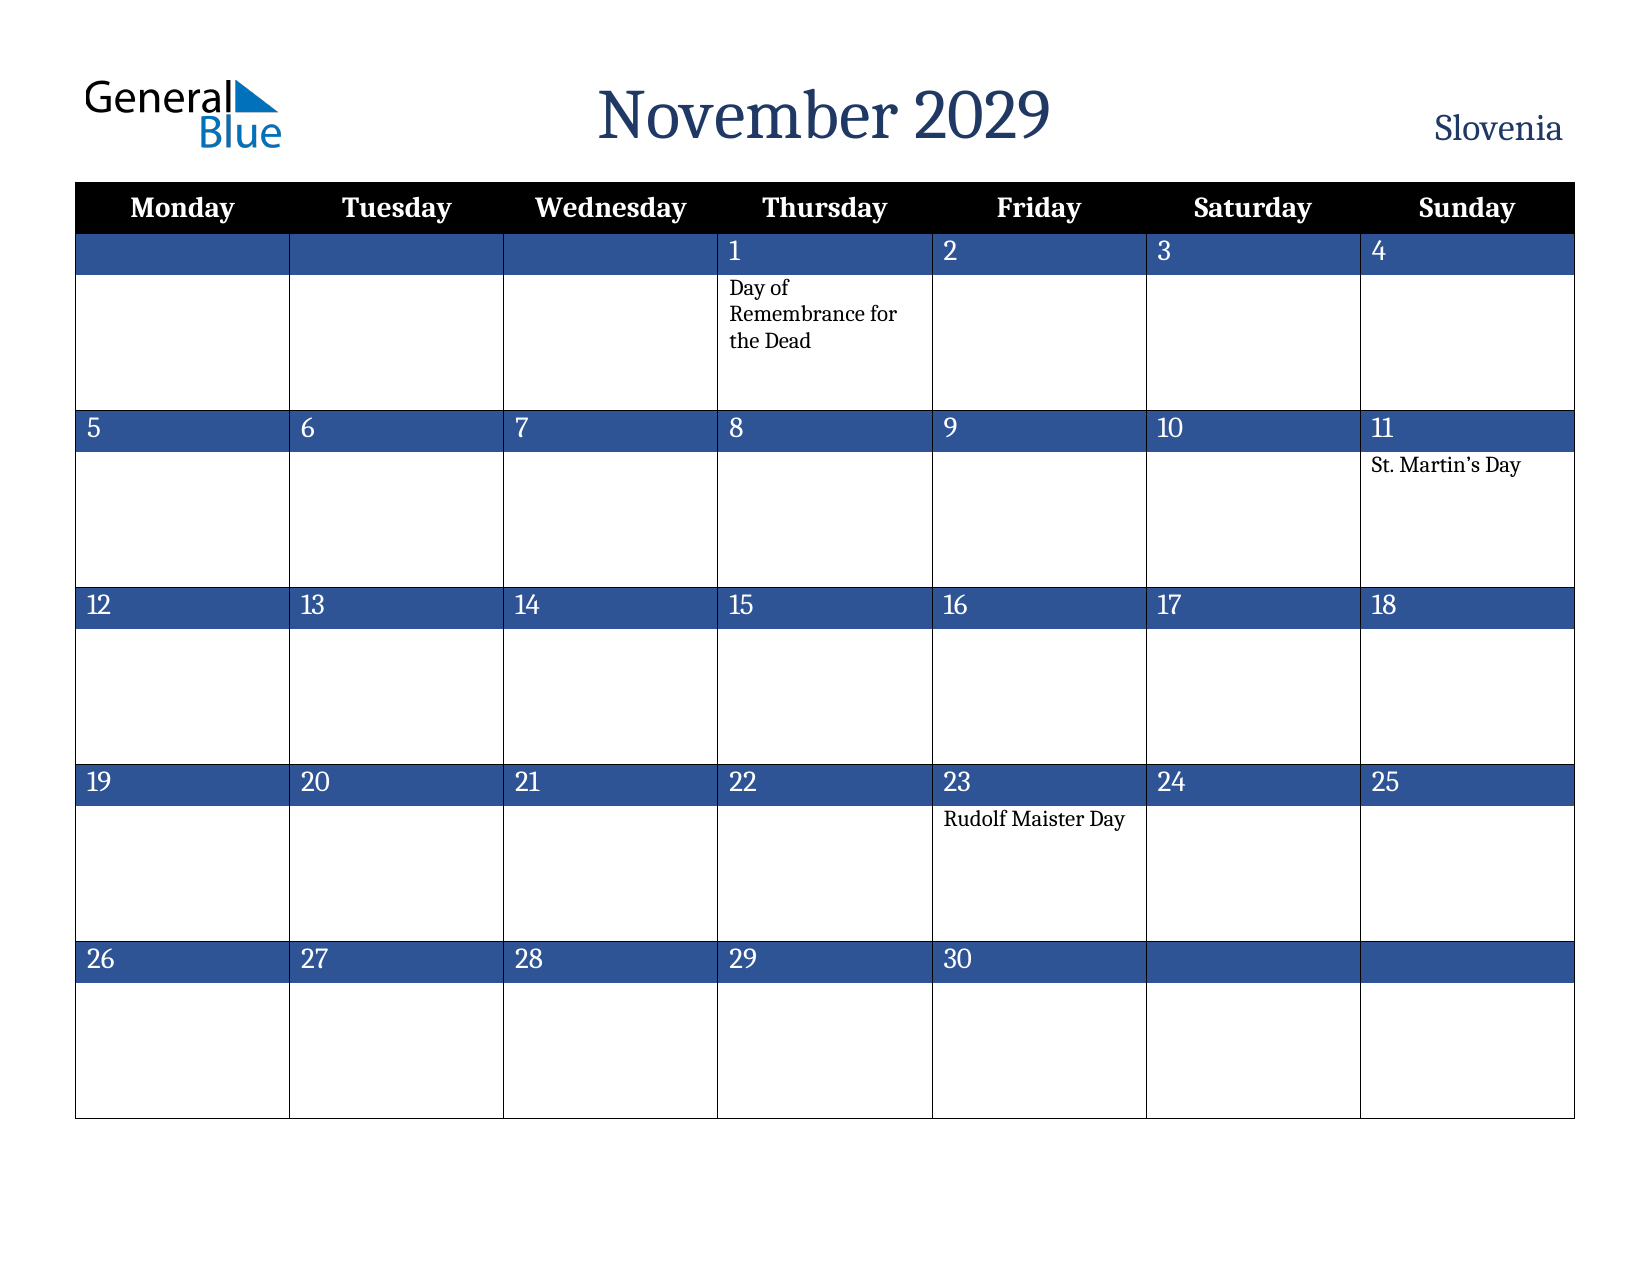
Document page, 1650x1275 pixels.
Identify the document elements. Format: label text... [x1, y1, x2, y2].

table_cell [504, 983, 717, 1118]
table_cell [1361, 806, 1574, 941]
table_cell 23 [933, 765, 1146, 806]
table_cell 28 [504, 942, 717, 983]
table_cell [504, 629, 717, 764]
table_cell [290, 806, 503, 941]
table_cell Tuesday [290, 183, 503, 233]
table_cell Saturday [1147, 183, 1360, 233]
table_cell 11 [1361, 411, 1574, 452]
table_header November 2029 [504, 75, 1146, 182]
table_header Slovenia [1146, 75, 1574, 182]
table_cell [76, 629, 289, 764]
table_cell [504, 234, 717, 275]
table_cell 1 [718, 234, 932, 275]
table_cell 17 [1147, 588, 1360, 629]
table_cell 9 [933, 411, 1146, 452]
table_cell Rudolf Maister Day [933, 806, 1146, 941]
table_cell [504, 452, 717, 587]
table_cell [718, 983, 932, 1118]
table_cell [76, 983, 289, 1118]
table_cell 27 [290, 942, 503, 983]
table_cell Friday [933, 183, 1146, 233]
table_cell [1147, 942, 1360, 983]
table_cell 8 [718, 411, 932, 452]
table_cell [76, 806, 289, 941]
table_cell 6 [290, 411, 503, 452]
table_cell St. Martin’s Day [1361, 452, 1574, 587]
table_cell 29 [718, 942, 932, 983]
table_cell Sunday [1361, 183, 1574, 233]
picture [86, 80, 281, 148]
table_cell 18 [1361, 588, 1574, 629]
table_cell 24 [1147, 765, 1360, 806]
table_cell Thursday [718, 183, 932, 233]
table_cell [504, 275, 717, 410]
table_cell [290, 629, 503, 764]
table_cell [1147, 983, 1360, 1118]
table_header [76, 75, 503, 182]
table_cell 30 [933, 942, 1146, 983]
table_cell 20 [290, 765, 503, 806]
table_cell [290, 452, 503, 587]
table_cell 26 [76, 942, 289, 983]
table_cell [933, 275, 1146, 410]
table_cell 25 [1361, 765, 1574, 806]
table_cell 13 [290, 588, 503, 629]
table_cell [76, 452, 289, 587]
table_cell 22 [718, 765, 932, 806]
table_cell 3 [1147, 234, 1360, 275]
table_cell [718, 452, 932, 587]
table_cell [933, 629, 1146, 764]
table_cell [1361, 942, 1574, 983]
table_cell [718, 806, 932, 941]
table_cell 10 [1147, 411, 1360, 452]
table_cell [290, 275, 503, 410]
table_cell [1147, 452, 1360, 587]
table_cell 5 [76, 411, 289, 452]
table_cell Wednesday [504, 183, 717, 233]
table_cell [290, 234, 503, 275]
table_cell [504, 806, 717, 941]
table_cell Monday [76, 183, 289, 233]
table_cell 4 [1361, 234, 1574, 275]
table_cell 14 [504, 588, 717, 629]
table_cell 19 [76, 765, 289, 806]
table_cell [76, 234, 289, 275]
table_cell [933, 452, 1146, 587]
table_cell [1147, 275, 1360, 410]
table_cell [1361, 275, 1574, 410]
table_cell [1361, 629, 1574, 764]
table_cell Day of Remembrance for the Dead [718, 275, 932, 410]
table_cell [933, 983, 1146, 1118]
table_cell 7 [504, 411, 717, 452]
table_cell 2 [933, 234, 1146, 275]
table_cell 15 [718, 588, 932, 629]
table_cell [1147, 806, 1360, 941]
table_cell [718, 629, 932, 764]
table_cell [1361, 983, 1574, 1118]
table_cell [76, 275, 289, 410]
table_cell [1147, 629, 1360, 764]
table_cell 21 [504, 765, 717, 806]
table_cell 16 [933, 588, 1146, 629]
table_cell [290, 983, 503, 1118]
table_cell 12 [76, 588, 289, 629]
